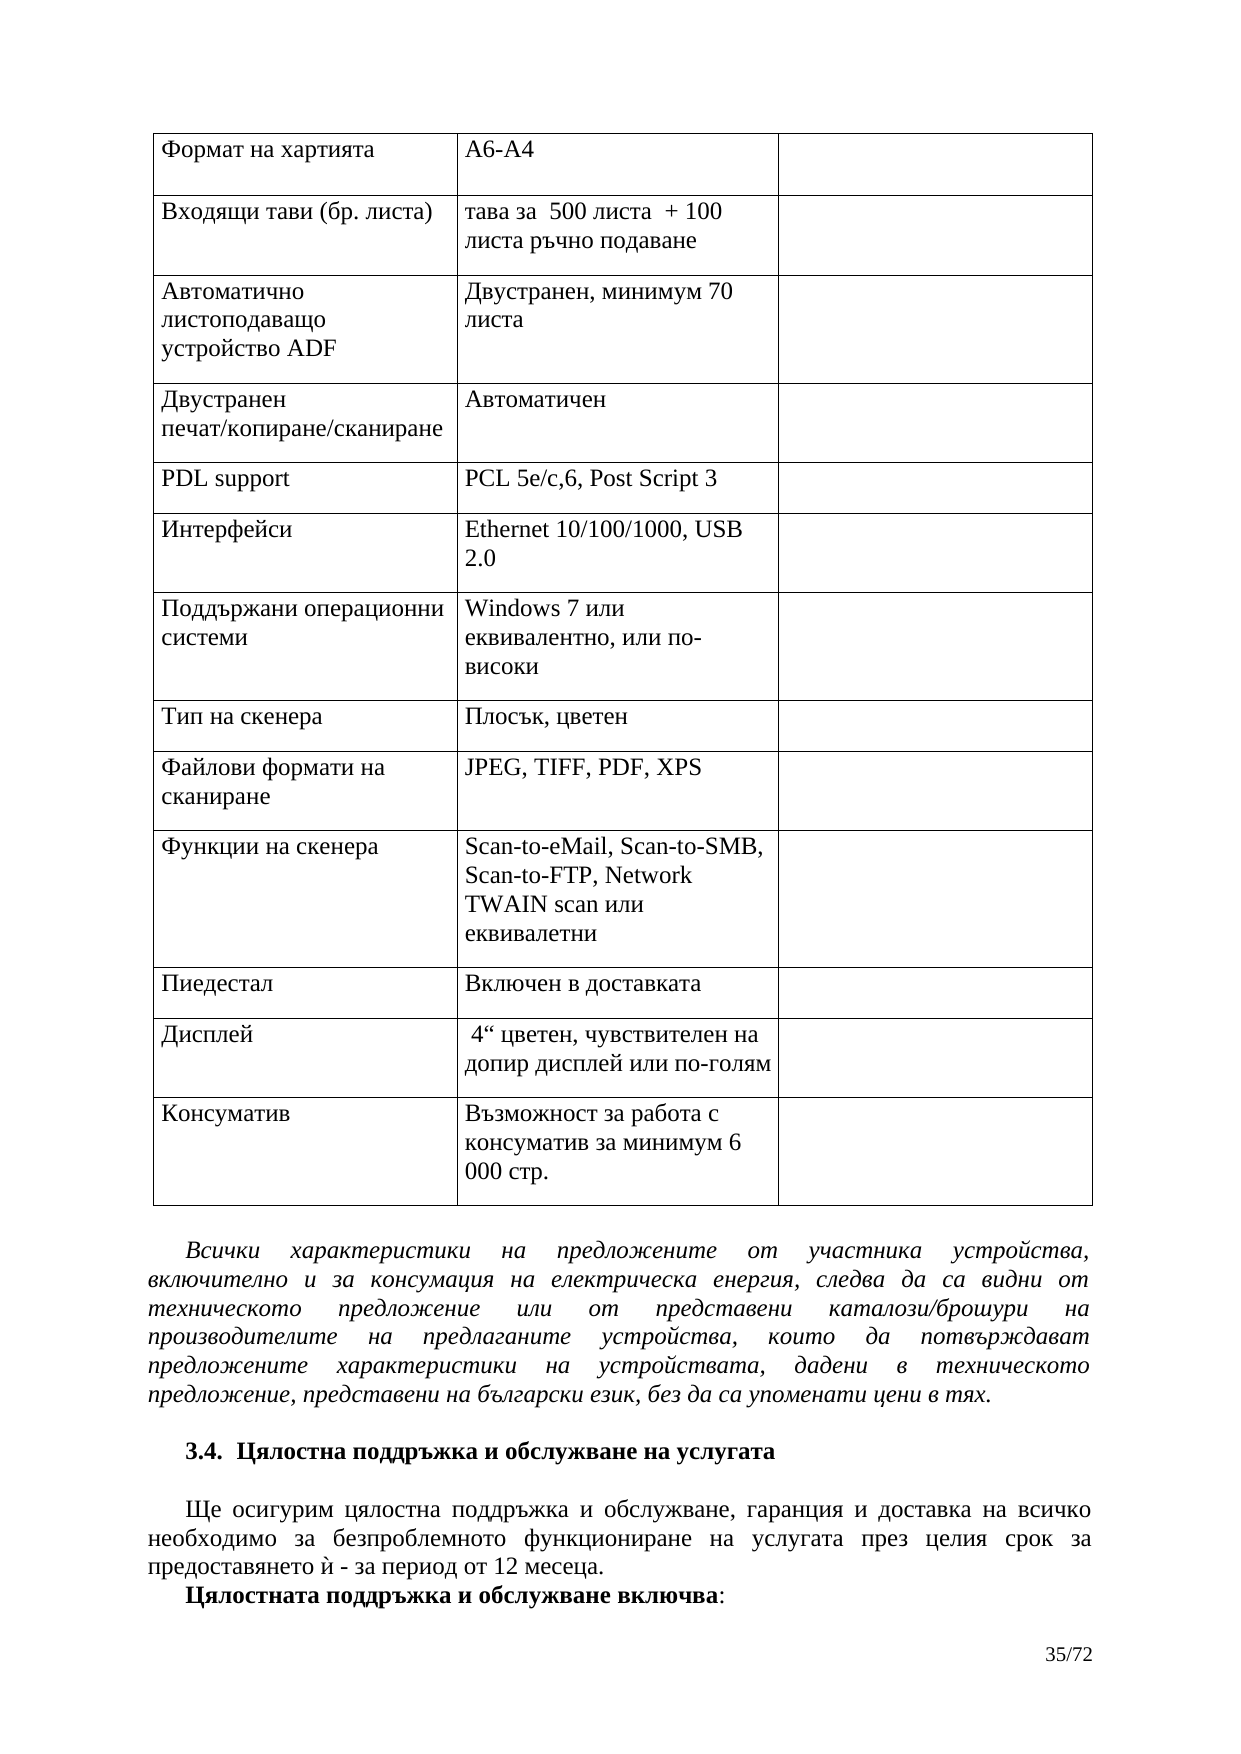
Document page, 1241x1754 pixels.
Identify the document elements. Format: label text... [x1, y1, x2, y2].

table_cell [779, 134, 1092, 195]
table_cell A6-A4 [458, 134, 778, 195]
table_cell Входящи тави (бр. листа) [154, 196, 457, 275]
table_cell [779, 514, 1092, 592]
table_cell [779, 831, 1092, 967]
table_cell [779, 276, 1092, 383]
list Цялостна поддръжка и обслужване на услугата [185, 1436, 1093, 1465]
text Всички характеристики на предложените от участника устройства, включително и за консумация на електрическа енергия, следва да са видни от техническото предложение или от представени каталози/брошури на производителите на предлаганите устройства, които да потвърждават предложените характеристики на устройствата, дадени в техническото предложение, представени на български език, без да са упоменати цени в тях. [148, 1235, 1093, 1408]
table_cell Scan-to-eMail, Scan-to-SMB, Scan-to-FTP, Network TWAIN scan или еквивалетни [458, 831, 778, 967]
table_cell [779, 593, 1092, 700]
table_cell Файлови формати на сканиране [154, 752, 457, 830]
table_cell JPEG, TIFF, PDF, XPS [458, 752, 778, 830]
table_cell Автоматичен [458, 384, 778, 462]
table_cell Двустранен печат/копиране/сканиране [154, 384, 457, 462]
table_cell [779, 384, 1092, 462]
table_cell Двустранен, минимум 70 листа [458, 276, 778, 383]
table_cell Консуматив [154, 1098, 457, 1205]
table_cell [779, 968, 1092, 1018]
table_cell [779, 752, 1092, 830]
table_cell Функции на скенера [154, 831, 457, 967]
table_cell [779, 1019, 1092, 1097]
table_cell Пиедестал [154, 968, 457, 1018]
table_cell PDL support [154, 463, 457, 513]
table_cell [779, 196, 1092, 275]
table_cell [779, 463, 1092, 513]
table_cell Автоматично листоподаващо устройство АDF [154, 276, 457, 383]
table_cell Възможност за работа с консуматив за минимум 6 000 стр. [458, 1098, 778, 1205]
table_cell тава за 500 листа + 100 листа ръчно подаване [458, 196, 778, 275]
table_cell Тип на скенера [154, 701, 457, 751]
text Цялостната поддръжка и обслужване включва: [148, 1580, 1093, 1609]
table_cell Интерфейси [154, 514, 457, 592]
table_cell PCL 5e/c,6, Post Script 3 [458, 463, 778, 513]
table_cell Включен в доставката [458, 968, 778, 1018]
table_cell Формат на хартията [154, 134, 457, 195]
table_cell Дисплей [154, 1019, 457, 1097]
table_cell [779, 1098, 1092, 1205]
table_cell Ethernet 10/100/1000, USB 2.0 [458, 514, 778, 592]
table_cell 4“ цветен, чувствителен на допир дисплей или по-голям [458, 1019, 778, 1097]
text Ще осигурим цялостна поддръжка и обслужване, гаранция и доставка на всичко необходимо за безпроблемното функциониране на услугата през целия срок за предоставянето ѝ - за период от 12 месеца. [148, 1494, 1093, 1580]
table_cell Windows 7 или еквивалентно, или по-високи [458, 593, 778, 700]
table_cell Плосък, цветен [458, 701, 778, 751]
table_cell Поддържани операционни системи [154, 593, 457, 700]
table_cell [779, 701, 1092, 751]
